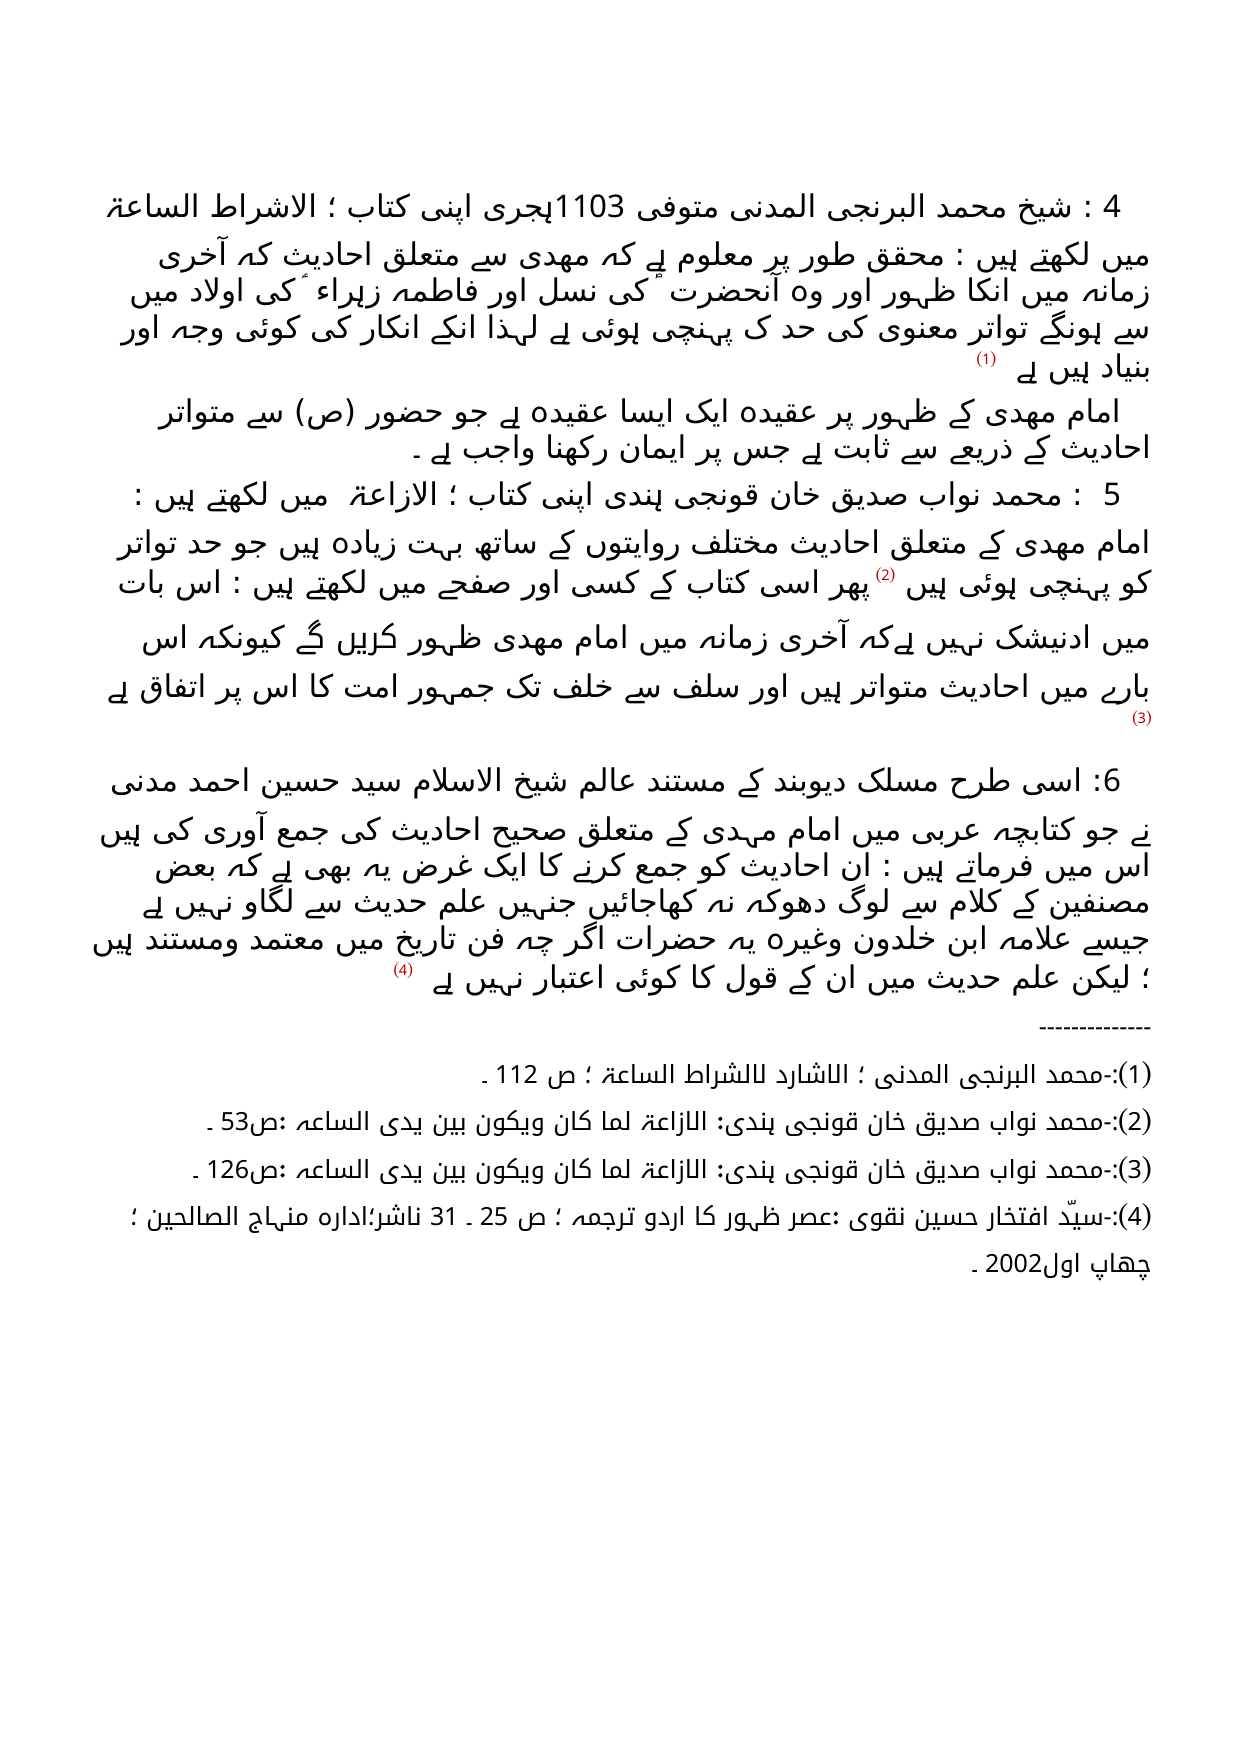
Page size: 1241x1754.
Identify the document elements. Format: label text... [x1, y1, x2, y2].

text -------------- [89, 1004, 1152, 1051]
text (2):-محمد نواب صدیق خان قونجی ہندی: الازاعۃ لما کان ویکون بین یدی الساعہ :ص53 ۔ [89, 1098, 1152, 1146]
text 5 : محمد نواب صدیق خان قونجی ہندی اپنی کتاب ؛ الازاعۃ میں لکھتے ہیں : امام مھدی کے متعلق احادیث مختلف روایتوں کے ساتھ بہت زیادہ ہیں جو حد تواتر کو پہنچی ہوئی ہیں (2) پھر اسی کتاب کے کسی اور صفحے میں لکھتے ہیں : اس بات میں ادنیشک نہیں ہےکہ آخری زمانہ میں امام مھدی ظہور کریں گے کیونکہ اس بارے میں احادیث متواتر ہیں اور سلف سے خلف تک جمہور امت کا اس پر اتفاق ہے (3) [89, 466, 1152, 752]
text 6: اسی طرح مسلک دیوبند کے مستند عالم شیخ الاسلام سید حسین احمد مدنی نے جو کتابچہ عربی میں امام مہدی کے متعلق صحیح احادیث کی جمع آوری کی ہیں اس میں فرماتے ہیں : ان احادیث کو جمع کرنے کا ایک غرض یہ بھی ہے کہ بعض مصنفین کے کلام سے لوگ دھوکہ نہ کھاجائیں جنہیں علم حدیث سے لگاو نہیں ہے جیسے علامہ ابن خلدون وغیرہ یہ حضرات اگر چہ فن تاریخ میں معتمد ومستند ہیں ؛ لیکن علم حدیث میں ان کے قول کا کوئی اعتبار نہیں ہے (4) [89, 752, 1152, 1004]
text 4 : شیخ محمد البرنجی المدنی متوفی 1103ہجری اپنی کتاب ؛ الاشراط الساعۃ میں لکھتے ہیں : محقق طور پر معلوم ہے کہ مھدی سے متعلق احادیث کہ آخری زمانہ میں انکا ظہور اور وہ آنحضرت ؐ کی نسل اور فاطمہ زہراء ؑ کی اولاد میں سے ہونگے تواتر معنوی کی حد ک پہنچی ہوئی ہے لہذا انکے انکار کی کوئی وجہ اور بنیاد ہیں ہے (1) [89, 177, 1152, 393]
text (4):-سیّد افتخار حسین نقوی :عصر ظہور کا اردو ترجمہ ؛ ص 25 ۔ 31 ناشر؛ادارہ منہاج الصالحین ؛ چھاپ اول2002 ۔ [89, 1193, 1152, 1288]
text امام مھدی کے ظہور پر عقیدہ ایک ایسا عقیدہ ہے جو حضور (ص) سے متواتر احادیث کے ذریعے سے ثابت ہے جس پر ایمان رکھنا واجب ہے ۔ [89, 393, 1152, 466]
text (1):-محمد البرنجی المدنی ؛ الاشارد لالشراط الساعۃ ؛ ص 112 ۔ [89, 1051, 1152, 1098]
text (3):-محمد نواب صدیق خان قونجی ہندی: الازاعۃ لما کان ویکون بین یدی الساعہ :ص126 ۔ [89, 1146, 1152, 1193]
